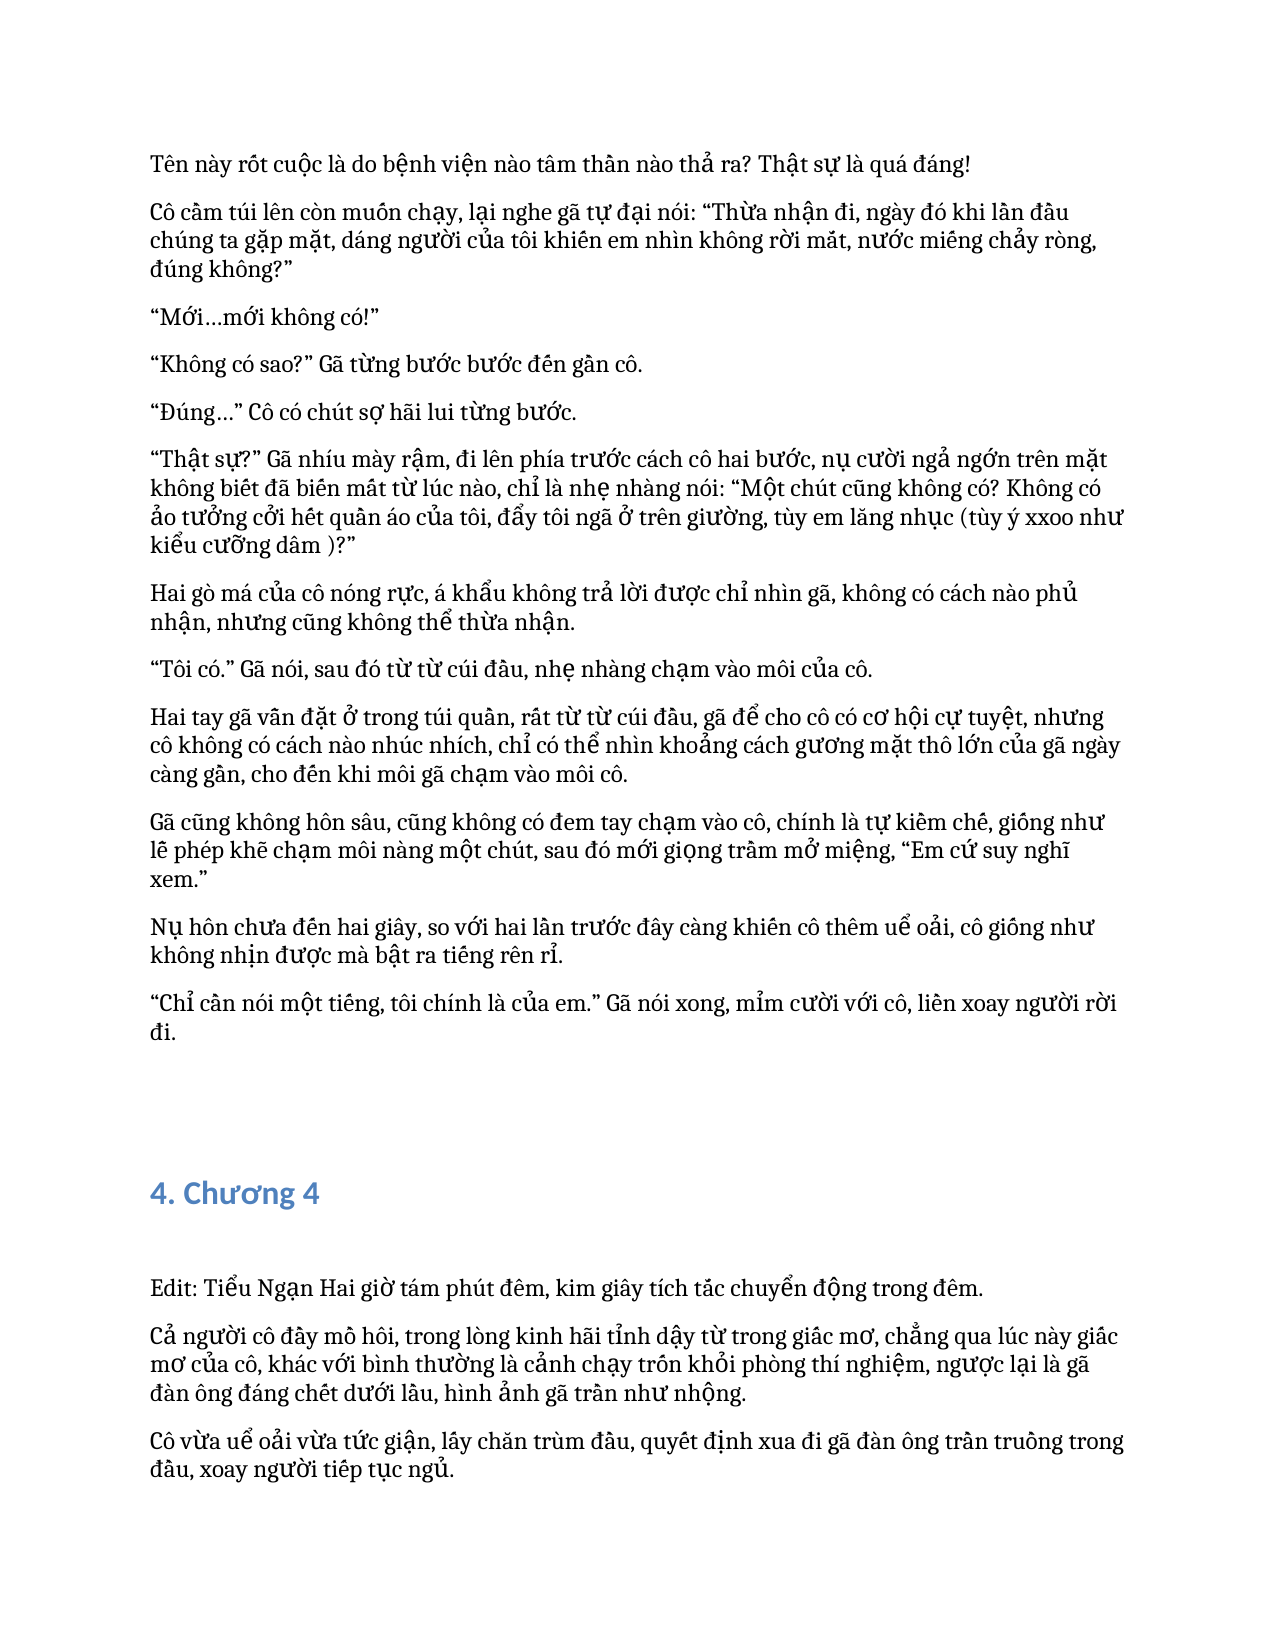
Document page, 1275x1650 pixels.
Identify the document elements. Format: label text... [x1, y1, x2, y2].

text Tên này rốt cuộc là do bệnh viện nào tâm thần nào thả ra? Thật sự là quá đáng! [150, 150, 1125, 179]
text “Đúng…” Cô có chút sợ hãi lui từng bước. [150, 397, 1125, 426]
text “Không có sao?” Gã từng bước bước đến gần cô. [150, 350, 1125, 379]
text Edit: Tiểu Ngạn Hai giờ tám phút đêm, kim giây tích tắc chuyển động trong đêm. [150, 1217, 1125, 1303]
text “Tôi có.” Gã nói, sau đó từ từ cúi đầu, nhẹ nhàng chạm vào môi của cô. [150, 655, 1125, 684]
text Hai gò má của cô nóng rực, á khẩu không trả lời được chỉ nhìn gã, không có cách nào phủ nhận, nhưng cũng không thể thừa nhận. [150, 579, 1125, 636]
text “Thật sự?” Gã nhíu mày rậm, đi lên phía trước cách cô hai bước, nụ cười ngả ngớn trên mặt không biết đã biến mất từ lúc nào, chỉ là nhẹ nhàng nói: “Một chút cũng không có? Không có ảo tưởng cởi hết quần áo của tôi, đẩy tôi ngã ở trên giường, tùy em lăng nhục (tùy ý xxoo như kiểu cưỡng dâm )?” [150, 445, 1125, 560]
text Cả người cô đầy mồ hôi, trong lòng kinh hãi tỉnh dậy từ trong giấc mơ, chẳng qua lúc này giấc mơ của cô, khác với bình thường là cảnh chạy trốn khỏi phòng thí nghiệm, ngược lại là gã đàn ông đáng chết dưới lầu, hình ảnh gã trần như nhộng. [150, 1322, 1125, 1408]
text Gã cũng không hôn sâu, cũng không có đem tay chạm vào cô, chính là tự kiềm chế, giống như lễ phép khẽ chạm môi nàng một chút, sau đó mới giọng trầm mở miệng, “Em cứ suy nghĩ xem.” [150, 807, 1125, 894]
text “Chỉ cần nói một tiếng, tôi chính là của em.” Gã nói xong, mỉm cười với cô, liền xoay người rời đi. [150, 989, 1125, 1046]
text “Mới…mới không có!” [150, 302, 1125, 331]
text Cô vừa uể oải vừa tức giận, lấy chăn trùm đầu, quyết định xua đi gã đàn ông trần truồng trong đầu, xoay người tiếp tục ngủ. [150, 1427, 1125, 1484]
text Cô cầm túi lên còn muốn chạy, lại nghe gã tự đại nói: “Thừa nhận đi, ngày đó khi lần đầu chúng ta gặp mặt, dáng người của tôi khiến em nhìn không rời mắt, nước miếng chảy ròng, đúng không?” [150, 197, 1125, 284]
text Hai tay gã vẫn đặt ở trong túi quần, rất từ từ cúi đầu, gã để cho cô có cơ hội cự tuyệt, nhưng cô không có cách nào nhúc nhích, chỉ có thể nhìn khoảng cách gương mặt thô lớn của gã ngày càng gần, cho đến khi môi gã chạm vào môi cô. [150, 702, 1125, 789]
text Nụ hôn chưa đến hai giây, so với hai lần trước đây càng khiến cô thêm uể oải, cô giống như không nhịn được mà bật ra tiếng rên rỉ. [150, 912, 1125, 970]
subtitle 4. Chương 4 [150, 1172, 1125, 1213]
